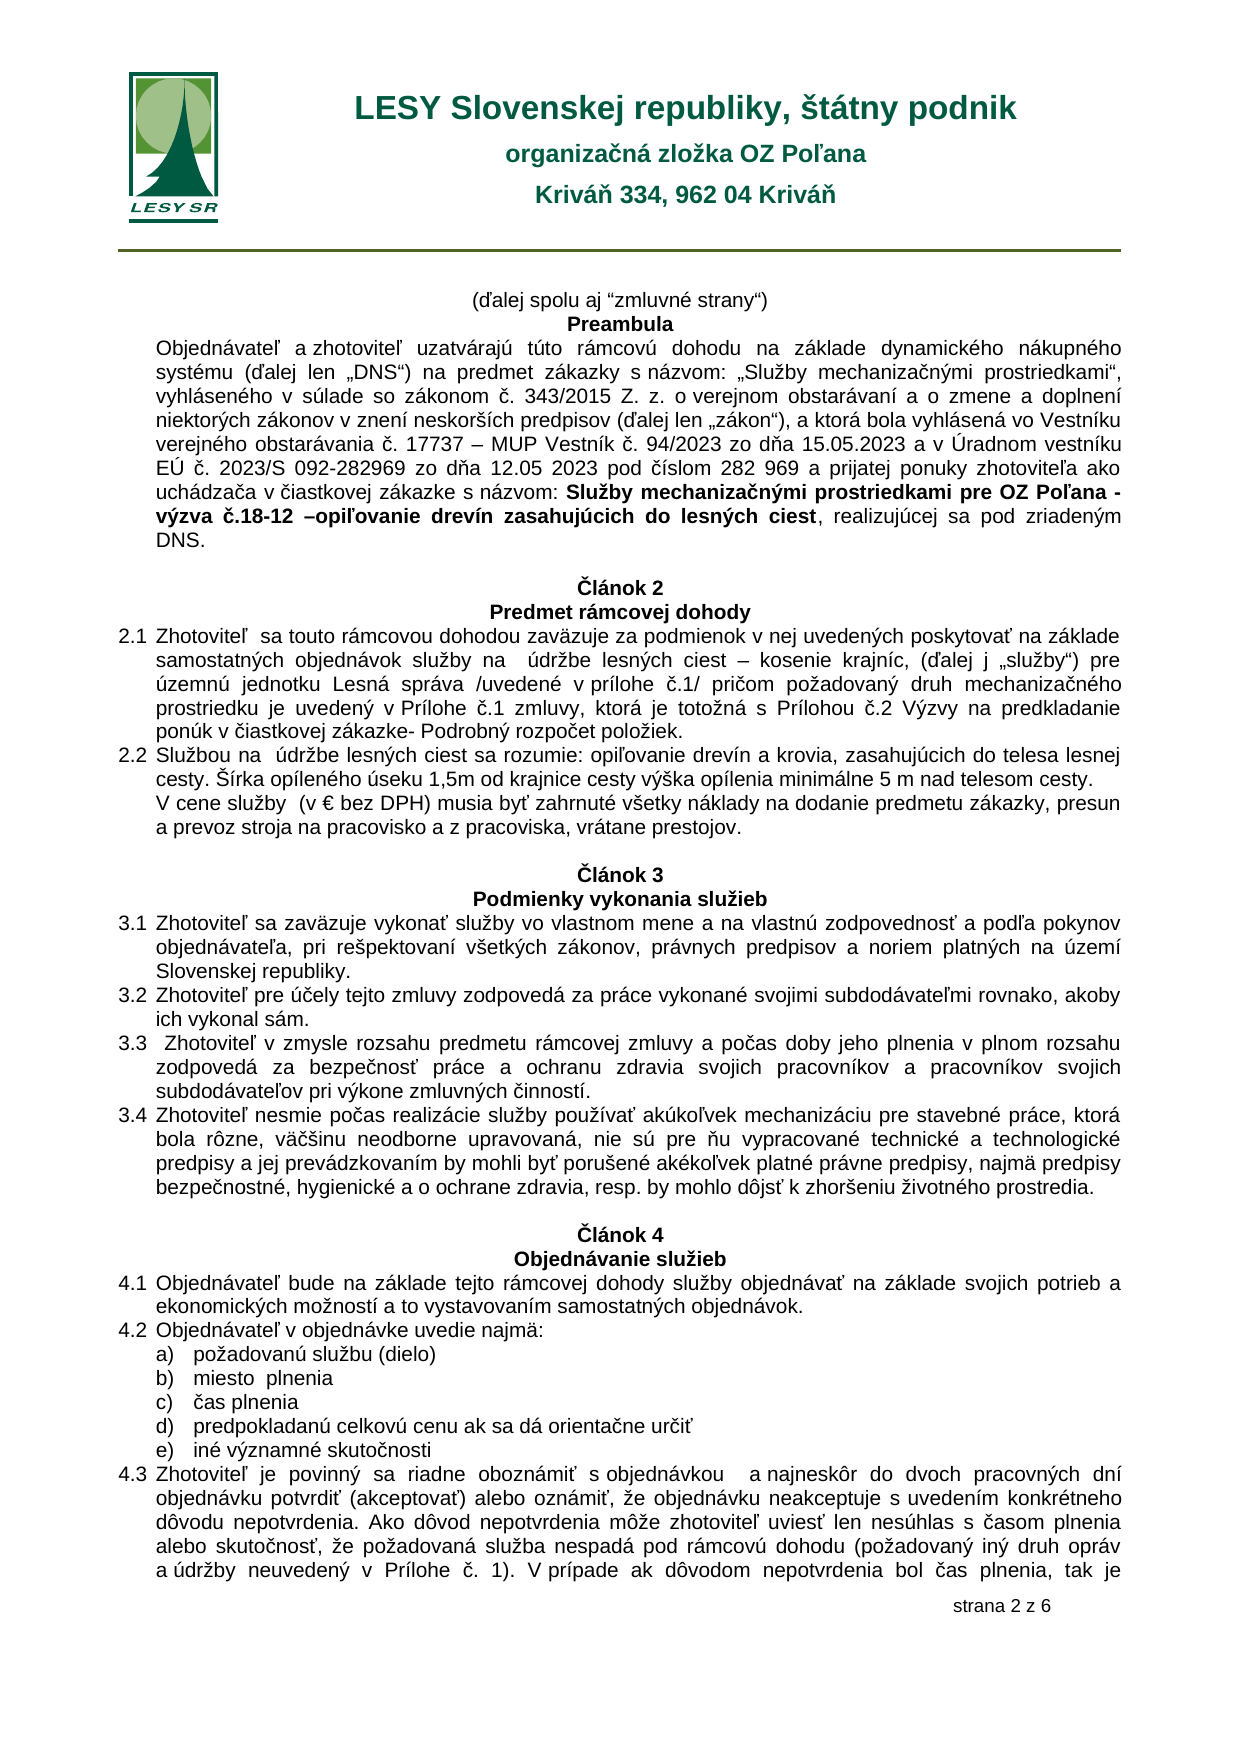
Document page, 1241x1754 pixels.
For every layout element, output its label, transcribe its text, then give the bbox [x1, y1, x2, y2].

list predpokladanú celkovú cenu ak sa dá orientačne určiť [156, 1414, 1122, 1438]
list požadovanú službu (dielo) [156, 1342, 1122, 1366]
list čas plnenia [156, 1390, 1122, 1414]
list Zhotoviteľ sa zaväzuje vykonať služby vo vlastnom mene a na vlastnú zodpovednosť a podľa pokynov objednávateľa, pri rešpektovaní všetkých zákonov, právnych predpisov a noriem platných na území Slovenskej republiky. [118, 911, 1122, 983]
text Článok 3 [118, 863, 1122, 887]
text Podmienky vykonania služieb [118, 887, 1122, 911]
list Zhotoviteľ sa touto rámcovou dohodou zaväzuje za podmienok v nej uvedených poskytovať na základe samostatných objednávok služby na údržbe lesných ciest – kosenie krajníc, (ďalej j „služby“) pre územnú jednotku Lesná správa /uvedené v prílohe č.1/ pričom požadovaný druh mechanizačného prostriedku je uvedený v Prílohe č.1 zmluvy, ktorá je totožná s Prílohou č.2 Výzvy na predkladanie ponúk v čiastkovej zákazke- Podrobný rozpočet položiek. [118, 623, 1122, 743]
list Objednávateľ bude na základe tejto rámcovej dohody služby objednávať na základe svojich potrieb a ekonomických možností a to vystavovaním samostatných objednávok. [118, 1270, 1122, 1318]
list V cene služby (v € bez DPH) musia byť zahrnuté všetky náklady na dodanie predmetu zákazky, presun a prevoz stroja na pracovisko a z pracoviska, vrátane prestojov. [156, 791, 1122, 839]
list Objednávateľ v objednávke uvedie najmä: [118, 1318, 1122, 1342]
list Zhotoviteľ nesmie počas realizácie služby používať akúkoľvek mechanizáciu pre stavebné práce, ktorá bola rôzne, väčšinu neodborne upravovaná, nie sú pre ňu vypracované technické a technologické predpisy a jej prevádzkovaním by mohli byť porušené akékoľvek platné právne predpisy, najmä predpisy bezpečnostné, hygienické a o ochrane zdravia, resp. by mohlo dôjsť k zhoršeniu životného prostredia. [118, 1103, 1122, 1198]
text Predmet rámcovej dohody [118, 599, 1122, 623]
text Objednávanie služieb [118, 1246, 1122, 1270]
list iné významné skutočnosti [156, 1438, 1122, 1462]
list Objednávateľ a zhotoviteľ uzatvárajú túto rámcovú dohodu na základe dynamického nákupného systému (ďalej len „DNS“) na predmet zákazky s názvom: „Služby mechanizačnými prostriedkami“, vyhláseného v súlade so zákonom č. 343/2015 Z. z. o verejnom obstarávaní a o zmene a doplnení niektorých zákonov v znení neskorších predpisov (ďalej len „zákon“), a ktorá bola vyhlásená vo Vestníku verejného obstarávania č. 17737 – MUP Vestník č. 94/2023 zo dňa 15.05.2023 a v Úradnom vestníku EÚ č. 2023/S 092-282969 zo dňa 12.05 2023 pod číslom 282 969 a prijatej ponuky zhotoviteľa ako uchádzača v čiastkovej zákazke s názvom: Služby mechanizačnými prostriedkami pre OZ Poľana - výzva č.18-12 –opiľovanie drevín zasahujúcich do lesných ciest, realizujúcej sa pod zriadeným DNS. [156, 336, 1122, 552]
text Preambula [118, 312, 1122, 336]
list Zhotoviteľ v zmysle rozsahu predmetu rámcovej zmluvy a počas doby jeho plnenia v plnom rozsahu zodpovedá za bezpečnosť práce a ochranu zdravia svojich pracovníkov a pracovníkov svojich subdodávateľov pri výkone zmluvných činností. [118, 1031, 1122, 1103]
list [118, 1462, 1122, 1582]
list Zhotoviteľ pre účely tejto zmluvy zodpovedá za práce vykonané svojimi subdodávateľmi rovnako, akoby ich vykonal sám. [118, 983, 1122, 1031]
list Službou na údržbe lesných ciest sa rozumie: opiľovanie drevín a krovia, zasahujúcich do telesa lesnej cesty. Šírka opíleného úseku 1,5m od krajnice cesty výška opílenia minimálne 5 m nad telesom cesty. [118, 743, 1122, 791]
text (ďalej spolu aj “zmluvné strany“) [118, 288, 1122, 312]
text Článok 4 [118, 1222, 1122, 1246]
text Článok 2 [118, 576, 1122, 599]
list miesto plnenia [156, 1366, 1122, 1390]
